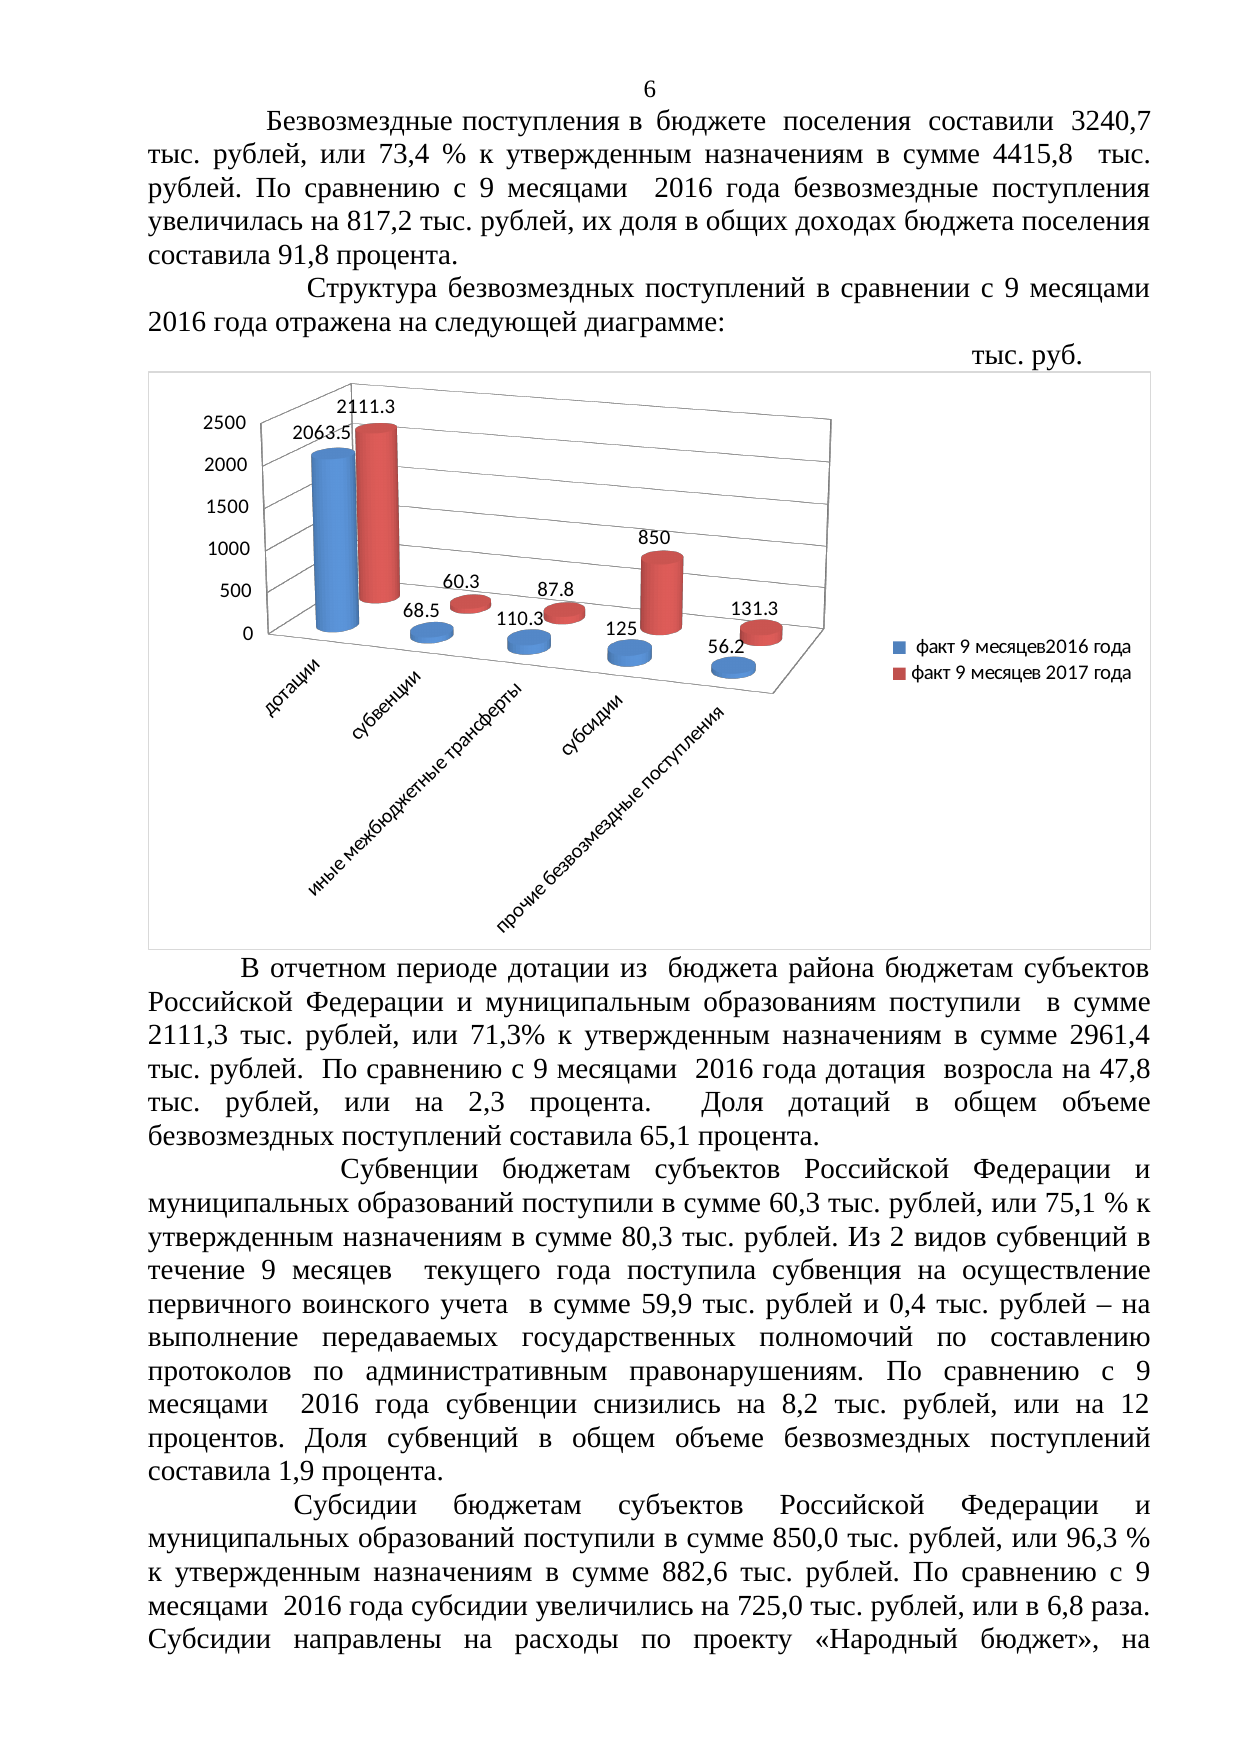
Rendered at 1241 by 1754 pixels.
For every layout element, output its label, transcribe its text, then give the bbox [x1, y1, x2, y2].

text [148, 1487, 1152, 1655]
text тыс. руб. [148, 337, 1152, 371]
text Безвозмездные поступления в бюджете поселения составили 3240,7 тыс. рублей, или 73,4 % к утвержденным назначениям в сумме 4415,8 тыс. рублей. По сравнению с 9 месяцами 2016 года безвозмездные поступления увеличилась на 817,2 тыс. рублей, их доля в общих доходах бюджета поселения составила 91,8 процента. [148, 103, 1152, 270]
text Структура безвозмездных поступлений в сравнении с 9 месяцами 2016 года отражена на следующей диаграмме: [148, 270, 1152, 337]
text Субвенции бюджетам субъектов Российской Федерации и муниципальных образований поступили в сумме 60,3 тыс. рублей, или 75,1 % к утвержденным назначениям в сумме 80,3 тыс. рублей. Из 2 видов субвенций в течение 9 месяцев текущего года поступила субвенция на осуществление первичного воинского учета в сумме 59,9 тыс. рублей и 0,4 тыс. рублей – на выполнение передаваемых государственных полномочий по составлению протоколов по административным правонарушениям. По сравнению с 9 месяцами 2016 года субвенции снизились на 8,2 тыс. рублей, или на 12 процентов. Доля субвенций в общем объеме безвозмездных поступлений составила 1,9 процента. [148, 1152, 1152, 1487]
text В отчетном периоде дотации из бюджета района бюджетам субъектов Российской Федерации и муниципальным образованиям поступили в сумме 2111,3 тыс. рублей, или 71,3% к утвержденным назначениям в сумме 2961,4 тыс. рублей. По сравнению с 9 месяцами 2016 года дотация возросла на 47,8 тыс. рублей, или на 2,3 процента. Доля дотаций в общем объеме безвозмездных поступлений составила 65,1 процента. [148, 950, 1152, 1152]
